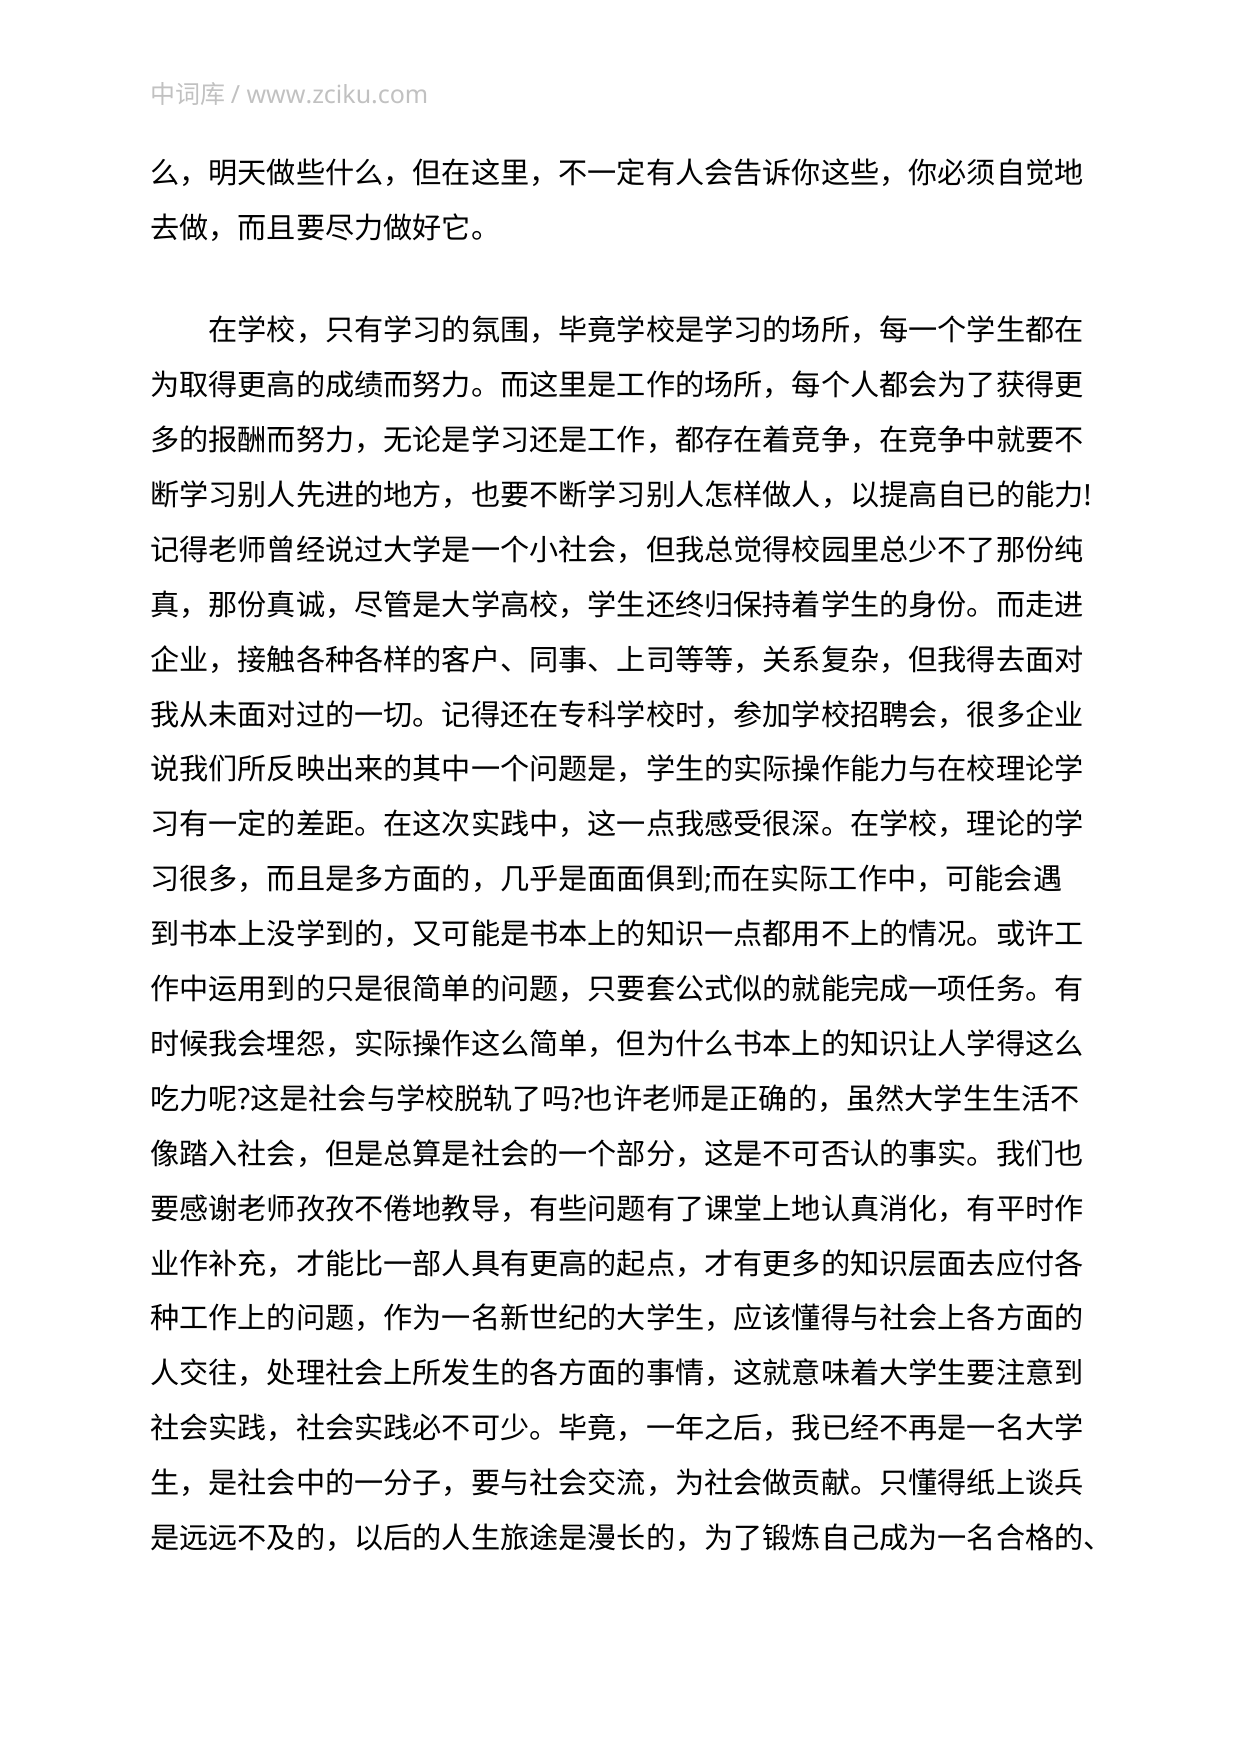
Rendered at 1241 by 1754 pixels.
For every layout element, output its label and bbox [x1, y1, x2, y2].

text [150, 307, 1090, 1557]
text [150, 150, 1090, 247]
